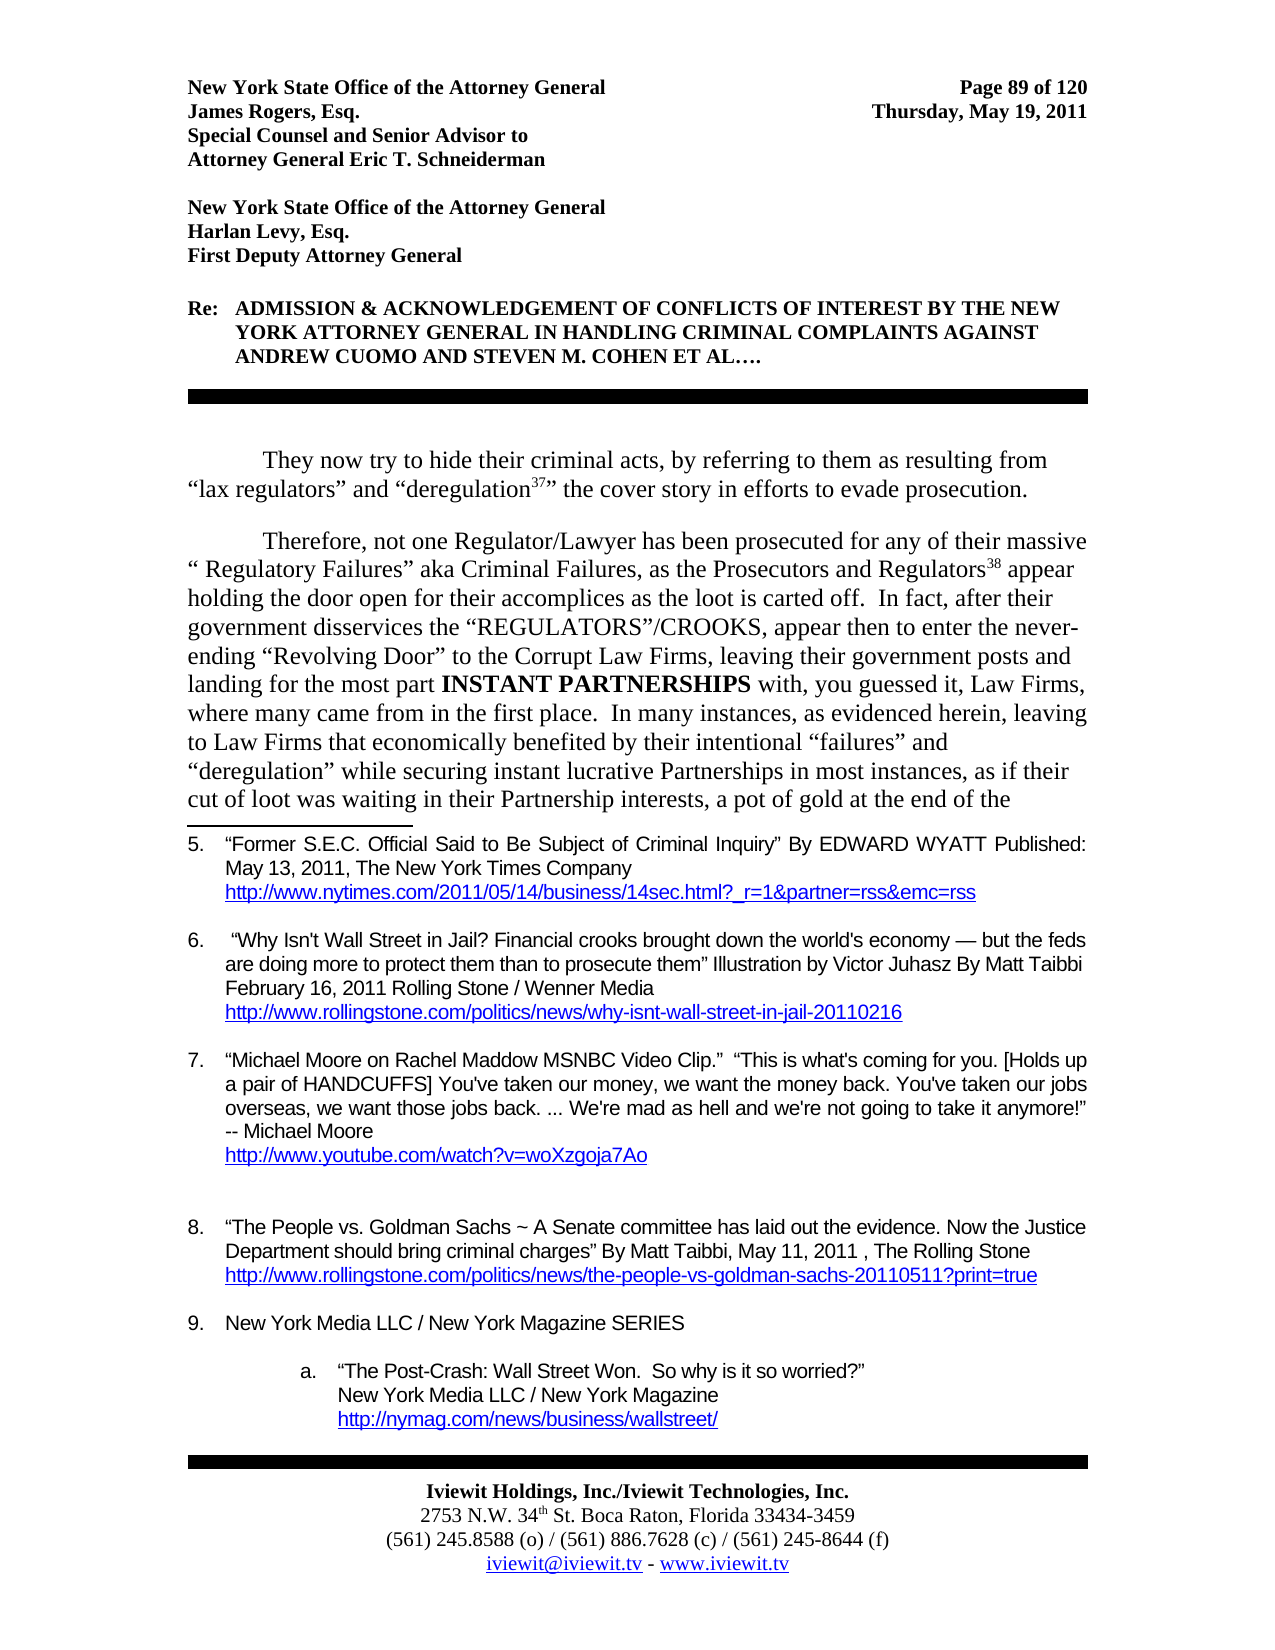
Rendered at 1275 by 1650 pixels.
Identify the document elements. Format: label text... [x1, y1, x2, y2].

text Therefore, not one Regulator/Lawyer has been prosecuted for any of their massive “ Regulatory Failures” aka Criminal Failures, as the Prosecutors and Regulators appear holding the door open for their accomplices as the loot is carted off. In fact, after their government disservices the “REGULATORS”/CROOKS, appear then to enter the never-ending “Revolving Door” to the Corrupt Law Firms, leaving their government posts and landing for the most part INSTANT PARTNERSHIPS with, you guessed it, Law Firms, where many came from in the first place. In many instances, as evidenced herein, leaving to Law Firms that economically benefited by their intentional “failures” and “deregulation” while securing instant lucrative Partnerships in most instances, as if their cut of loot was waiting in their Partnership interests, a pot of gold at the end of the rainbow of public disservice. One must question why in many instances, the lawyers are leaving multimillion-dollar law firm Partnerships in the first place, to take low income government jobs, certainly not from benevolence, a characteristic long since gone with ethics in law, only then to be found directly involved in these schemes that benefit the Criminal RICO Enterprise Law Firms and their Criminal Clientele. [187, 526, 1087, 813]
text They now try to hide their criminal acts, by referring to them as resulting from “lax regulators” and “deregulation” the cover story in efforts to evade prosecution. [187, 445, 1087, 503]
